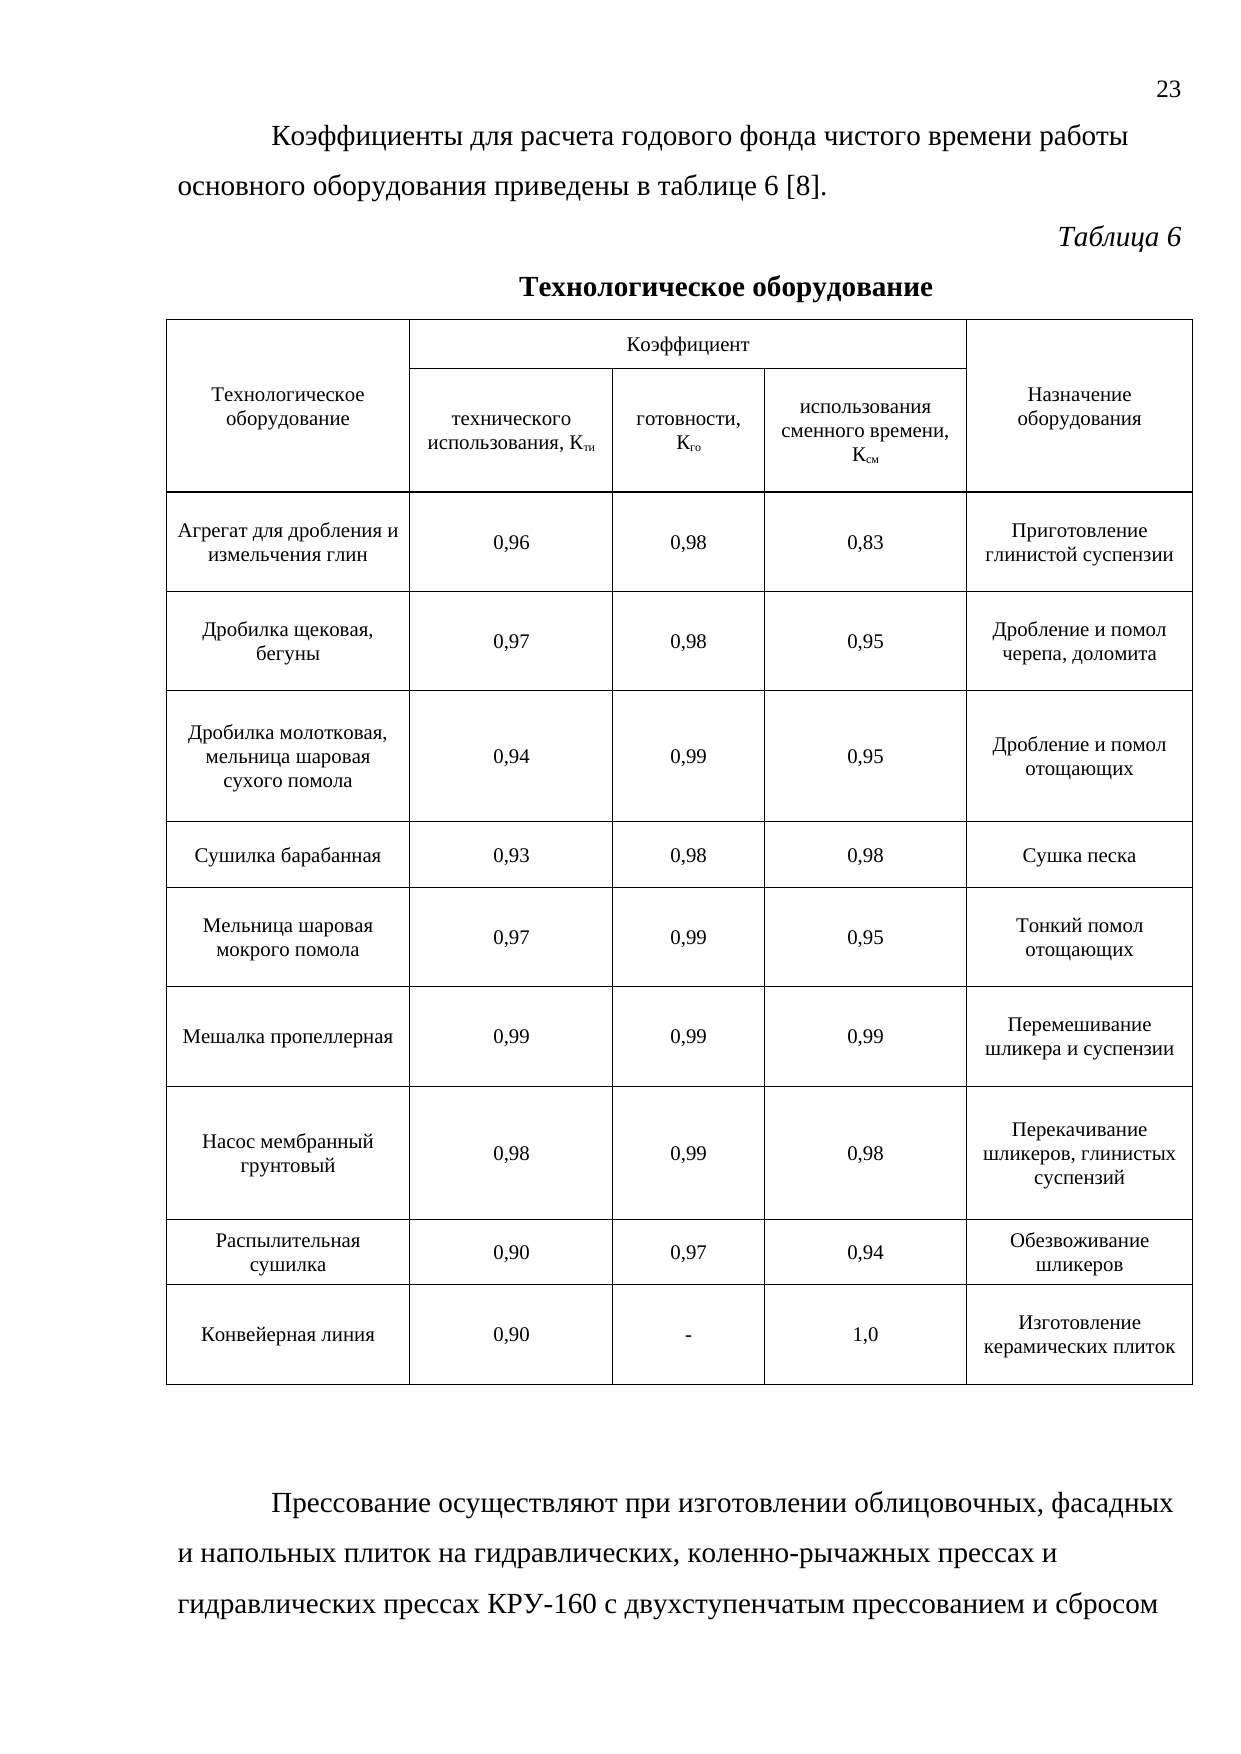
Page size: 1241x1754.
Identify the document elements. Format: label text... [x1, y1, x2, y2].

table_cell Приготовление глинистой суспензии [967, 493, 1192, 591]
text Коэффициенты для расчета годового фонда чистого времени работы основного оборудования приведены в таблице 6 [8]. [177, 118, 1181, 202]
table_cell Дробление и помол отощающих [967, 691, 1192, 821]
table_cell 0,97 [613, 1220, 764, 1284]
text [177, 1485, 1181, 1619]
table_cell 0,99 [765, 987, 966, 1086]
table_cell Сушка песка [967, 822, 1192, 887]
table_cell Агрегат для дробления и измельчения глин [167, 493, 409, 591]
table_cell - [613, 1285, 764, 1383]
table_cell 0,93 [410, 822, 612, 887]
table_cell Перекачивание шликеров, глинистых суспензий [967, 1087, 1192, 1219]
table_cell Тонкий помол отощающих [967, 888, 1192, 986]
table_cell Мешалка пропеллерная [167, 987, 409, 1086]
table_cell Конвейерная линия [167, 1285, 409, 1383]
table_cell 0,95 [765, 691, 966, 821]
table_cell Распылительная сушилка [167, 1220, 409, 1284]
table_header Назначение оборудования [967, 320, 1192, 491]
table_cell Изготовление керамических плиток [967, 1285, 1192, 1383]
table_cell 0,98 [613, 592, 764, 690]
table_cell 0,95 [765, 888, 966, 986]
table_cell готовности, Кго [613, 369, 764, 491]
table_header Коэффициент [410, 320, 966, 368]
table_cell 0,90 [410, 1220, 612, 1284]
table_cell Сушилка барабанная [167, 822, 409, 887]
table_cell 0,94 [410, 691, 612, 821]
table_cell 0,99 [410, 987, 612, 1086]
table_header Технологическое оборудование [167, 320, 409, 491]
table_cell 0,98 [410, 1087, 612, 1219]
table_cell Мельница шаровая мокрого помола [167, 888, 409, 986]
table_cell 0,98 [765, 822, 966, 887]
table_cell 0,83 [765, 493, 966, 591]
text Таблица 6 [177, 219, 1181, 252]
table_cell 0,98 [613, 822, 764, 887]
table_cell 0,98 [765, 1087, 966, 1219]
table_cell использования сменного времени, Ксм [765, 369, 966, 491]
table_cell 0,98 [613, 493, 764, 591]
table_cell Насос мембранный грунтовый [167, 1087, 409, 1219]
table_cell Обезвоживание шликеров [967, 1220, 1192, 1284]
table_cell 0,99 [613, 691, 764, 821]
table_cell Дробилка молотковая, мельница шаровая сухого помола [167, 691, 409, 821]
table_cell 0,99 [613, 1087, 764, 1219]
table_cell 1,0 [765, 1285, 966, 1383]
table_cell технического использования, Кти [410, 369, 612, 491]
table_cell 0,94 [765, 1220, 966, 1284]
table_cell 0,95 [765, 592, 966, 690]
table_cell 0,97 [410, 592, 612, 690]
table_cell 0,90 [410, 1285, 612, 1383]
table_cell Перемешивание шликера и суспензии [967, 987, 1192, 1086]
table_cell Дробление и помол черепа, доломита [967, 592, 1192, 690]
table_cell 0,96 [410, 493, 612, 591]
table_cell 0,99 [613, 888, 764, 986]
text Технологическое оборудование [177, 269, 1181, 303]
table_cell 0,97 [410, 888, 612, 986]
table_cell Дробилка щековая, бегуны [167, 592, 409, 690]
table_cell 0,99 [613, 987, 764, 1086]
